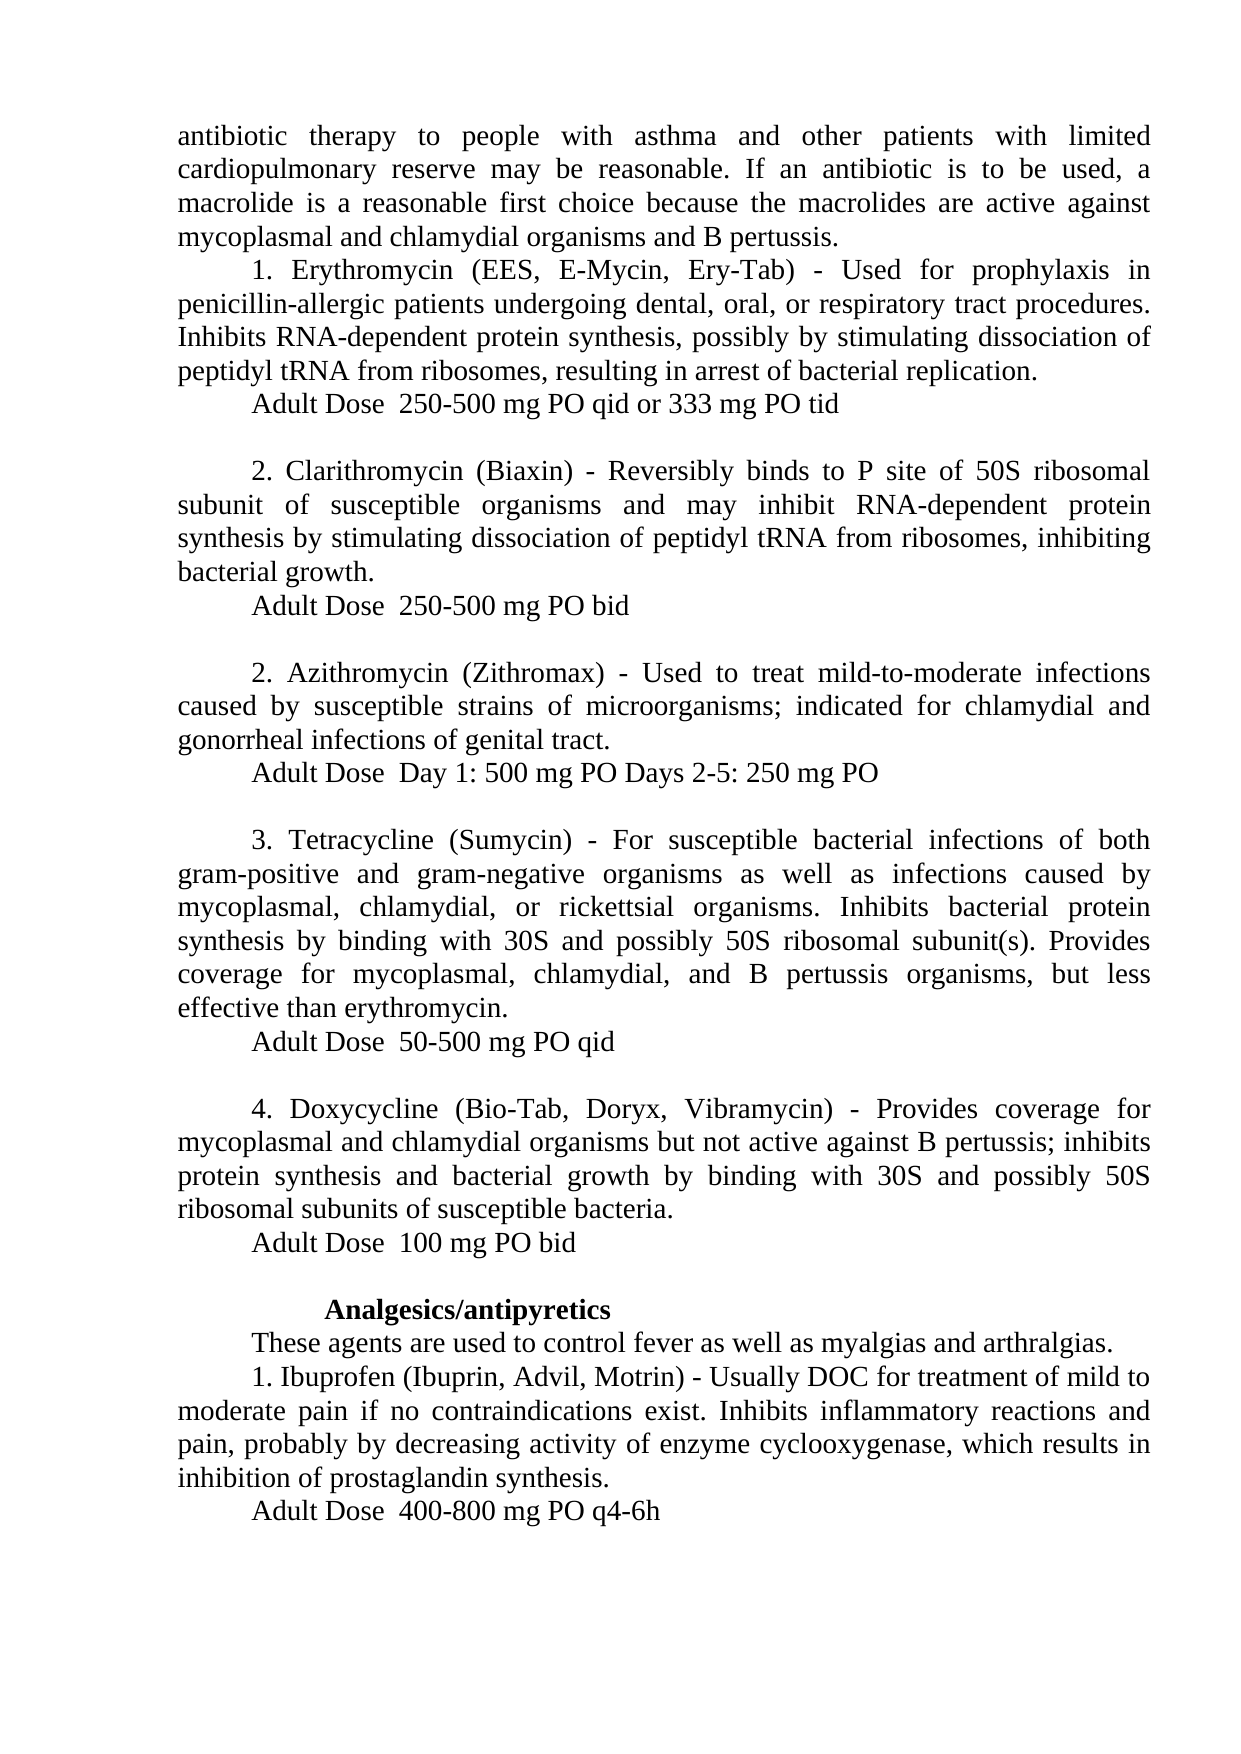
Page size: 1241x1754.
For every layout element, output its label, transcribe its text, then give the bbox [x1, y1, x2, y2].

text 2. Clarithromycin (Biaxin) - Reversibly binds to P site of 50S ribosomal subunit of susceptible organisms and may inhibit RNA-dependent protein synthesis by stimulating dissociation of peptidyl tRNA from ribosomes, inhibiting bacterial growth. [177, 453, 1152, 588]
text Adult Dose Day 1: 500 mg PO Days 2-5: 250 mg PO [177, 755, 1152, 789]
text Adult Dose 250-500 mg PO qid or 333 mg PO tid [177, 386, 1152, 420]
text Adult Dose 100 mg PO bid [177, 1225, 1152, 1258]
text Adult Dose 50-500 mg PO qid [177, 1024, 1152, 1057]
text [177, 118, 1152, 252]
text 2. Azithromycin (Zithromax) - Used to treat mild-to-moderate infections caused by susceptible strains of microorganisms; indicated for chlamydial and gonorrheal infections of genital tract. [177, 655, 1152, 755]
text 1. Erythromycin (EES, E-Mycin, Ery-Tab) - Used for prophylaxis in penicillin-allergic patients undergoing dental, oral, or respiratory tract procedures. Inhibits RNA-dependent protein synthesis, possibly by stimulating dissociation of peptidyl tRNA from ribosomes, resulting in arrest of bacterial replication. [177, 252, 1152, 386]
text Adult Dose 250-500 mg PO bid [177, 588, 1152, 621]
text Adult Dose 400-800 mg PO q4-6h [177, 1493, 1152, 1527]
text 3. Tetracycline (Sumycin) - For susceptible bacterial infections of both gram-positive and gram-negative organisms as well as infections caused by mycoplasmal, chlamydial, or rickettsial organisms. Inhibits bacterial protein synthesis by binding with 30S and possibly 50S ribosomal subunit(s). Provides coverage for mycoplasmal, chlamydial, and B pertussis organisms, but less effective than erythromycin. [177, 822, 1152, 1024]
text 4. Doxycycline (Bio-Tab, Doryx, Vibramycin) - Provides coverage for mycoplasmal and chlamydial organisms but not active against B pertussis; inhibits protein synthesis and bacterial growth by binding with 30S and possibly 50S ribosomal subunits of susceptible bacteria. [177, 1091, 1152, 1225]
text These agents are used to control fever as well as myalgias and arthralgias. [177, 1326, 1152, 1359]
text Analgesics/antipyretics [324, 1292, 1152, 1326]
text 1. Ibuprofen (Ibuprin, Advil, Motrin) - Usually DOC for treatment of mild to moderate pain if no contraindications exist. Inhibits inflammatory reactions and pain, probably by decreasing activity of enzyme cyclooxygenase, which results in inhibition of prostaglandin synthesis. [177, 1359, 1152, 1493]
